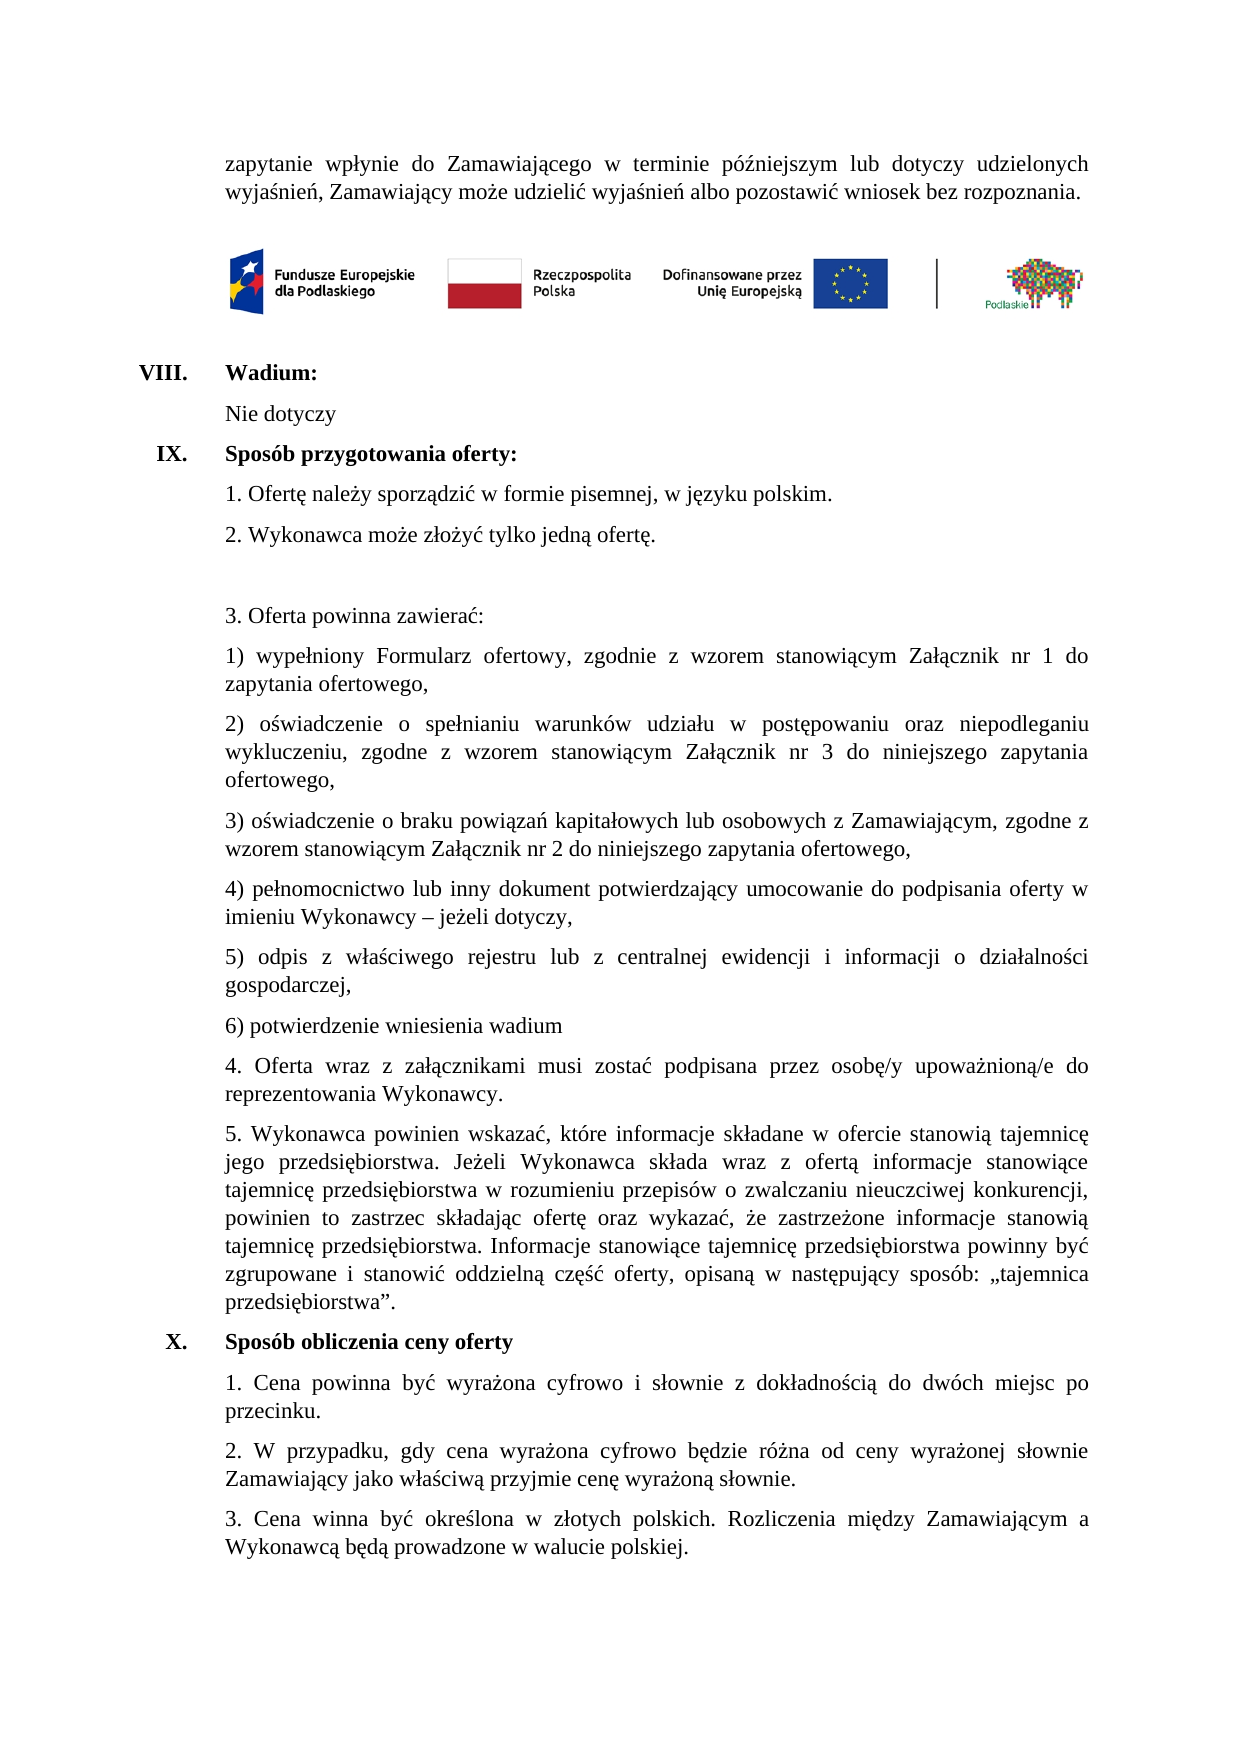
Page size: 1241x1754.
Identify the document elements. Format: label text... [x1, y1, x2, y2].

text 2. W przypadku, gdy cena wyrażona cyfrowo będzie różna od ceny wyrażonej słownie Zamawiający jako właściwą przyjmie cenę wyrażoną słownie. [225, 1437, 1090, 1491]
text 1. Ofertę należy sporządzić w formie pisemnej, w języku polskim. [225, 481, 1090, 507]
picture [187, 218, 1128, 346]
text 4) pełnomocnictwo lub inny dokument potwierdzający umocowanie do podpisania oferty w imieniu Wykonawcy – jeżeli dotyczy, [225, 875, 1090, 929]
text Nie dotyczy [225, 400, 1090, 426]
text 3. Oferta powinna zawierać: [225, 602, 1090, 628]
text 3) oświadczenie o braku powiązań kapitałowych lub osobowych z Zamawiającym, zgodne z wzorem stanowiącym Załącznik nr 2 do niniejszego zapytania ofertowego, [225, 807, 1090, 861]
text 5. Wykonawca powinien wskazać, które informacje składane w ofercie stanowią tajemnicę jego przedsiębiorstwa. Jeżeli Wykonawca składa wraz z ofertą informacje stanowiące tajemnicę przedsiębiorstwa w rozumieniu przepisów o zwalczaniu nieuczciwej konkurencji, powinien to zastrzec składając ofertę oraz wykazać, że zastrzeżone informacje stanowią tajemnicę przedsiębiorstwa. Informacje stanowiące tajemnicę przedsiębiorstwa powinny być zgrupowane i stanowić oddzielną część oferty, opisaną w następujący sposób: „tajemnica przedsiębiorstwa”. [225, 1121, 1090, 1314]
text 1. Cena powinna być wyrażona cyfrowo i słownie z dokładnością do dwóch miejsc po przecinku. [225, 1369, 1090, 1423]
list Sposób przygotowania oferty: [187, 440, 1090, 466]
text 6) potwierdzenie wniesienia wadium [225, 1012, 1090, 1038]
text 4. Oferta wraz z załącznikami musi zostać podpisana przez osobę/y upoważnioną/e do reprezentowania Wykonawcy. [225, 1052, 1090, 1106]
list Sposób obliczenia ceny oferty [187, 1328, 1090, 1355]
text 2) oświadczenie o spełnianiu warunków udziału w postępowaniu oraz niepodleganiu wykluczeniu, zgodne z wzorem stanowiącym Załącznik nr 3 do niniejszego zapytania ofertowego, [225, 711, 1090, 793]
text 2. Wykonawca może złożyć tylko jedną ofertę. [225, 521, 1090, 547]
text 3. Cena winna być określona w złotych polskich. Rozliczenia między Zamawiającym a Wykonawcą będą prowadzone w walucie polskiej. [225, 1506, 1090, 1560]
list Wadium: [187, 359, 1090, 386]
text 5) odpis z właściwego rejestru lub z centralnej ewidencji i informacji o działalności gospodarczej, [225, 943, 1090, 998]
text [225, 150, 1090, 204]
text 1) wypełniony Formularz ofertowy, zgodnie z wzorem stanowiącym Załącznik nr 1 do zapytania ofertowego, [225, 642, 1090, 696]
